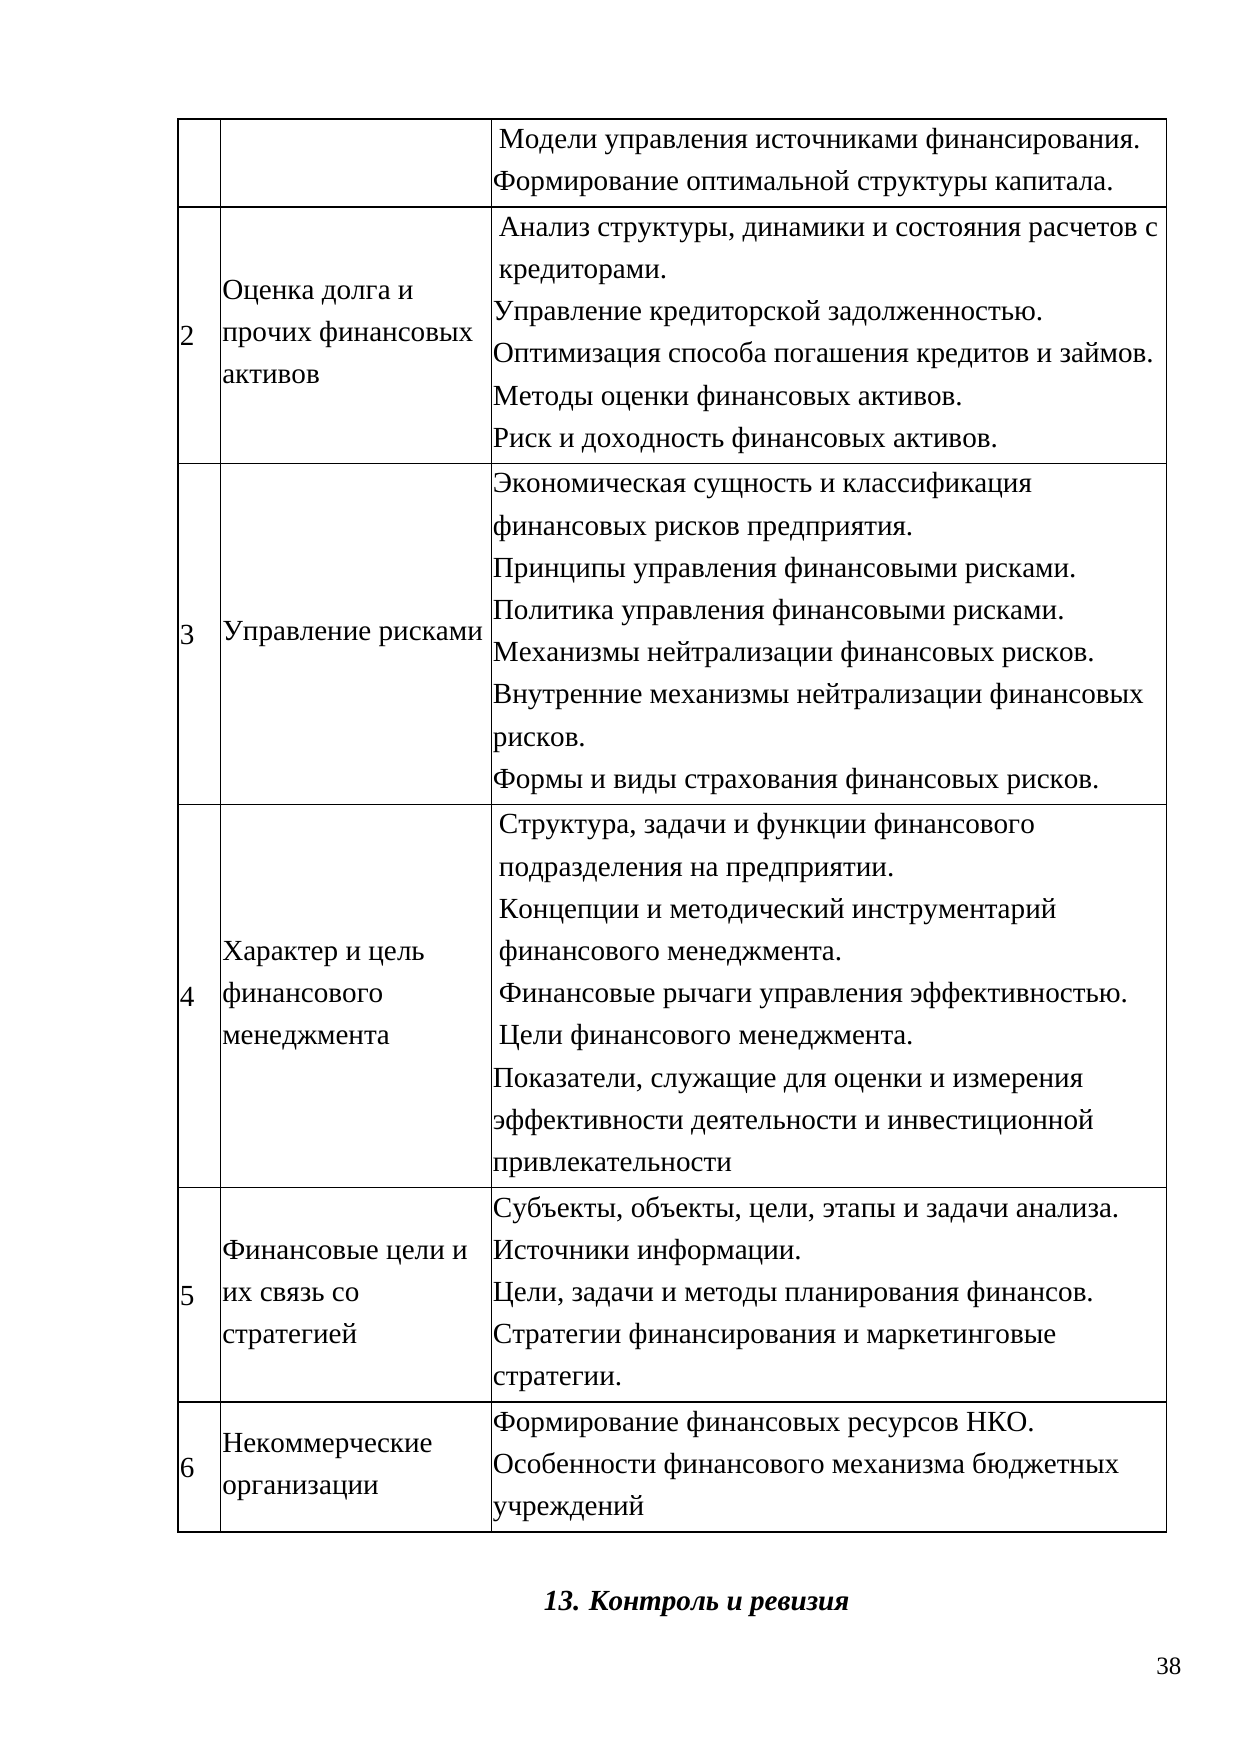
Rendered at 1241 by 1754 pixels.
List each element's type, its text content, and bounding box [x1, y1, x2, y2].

table_cell 5 [179, 1188, 220, 1401]
table_cell Структура, задачи и функции финансового подразделения на предприятии. Концепции и методический инструментарий финансового менеджмента. Финансовые рычаги управления эффективностью. Цели финансового менеджмента. Показатели, служащие для оценки и измерения эффективности деятельности и инвестиционной привлекательности [492, 805, 1166, 1187]
table_cell 4 [179, 805, 220, 1187]
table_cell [492, 120, 1166, 206]
table_cell Экономическая сущность и классификация финансовых рисков предприятия. Принципы управления финансовыми рисками. Политика управления финансовыми рисками. Механизмы нейтрализации финансовых рисков. Внутренние механизмы нейтрализации финансовых рисков. Формы и виды страхования финансовых рисков. [492, 464, 1166, 803]
table_cell 3 [179, 464, 220, 803]
table_cell 2 [179, 208, 220, 462]
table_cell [221, 120, 491, 206]
list Контроль и ревизия [215, 1583, 1181, 1616]
table_cell Оценка долга и прочих финансовых активов [221, 208, 491, 462]
table_cell Формирование финансовых ресурсов НКО. Особенности финансового механизма бюджетных учреждений [492, 1403, 1166, 1531]
table_cell Финансовые цели и их связь со стратегией [221, 1188, 491, 1401]
table_cell Характер и цель финансового менеджмента [221, 805, 491, 1187]
table_cell 6 [179, 1403, 220, 1531]
table_cell Анализ структуры, динамики и состояния расчетов с кредиторами. Управление кредиторской задолженностью. Оптимизация способа погашения кредитов и займов. Методы оценки финансовых активов. Риск и доходность финансовых активов. [492, 208, 1166, 462]
table_cell Некоммерческие организации [221, 1403, 491, 1531]
table_cell Субъекты, объекты, цели, этапы и задачи анализа. Источники информации. Цели, задачи и методы планирования финансов. Стратегии финансирования и маркетинговые стратегии. [492, 1188, 1166, 1401]
table_cell Управление рисками [221, 464, 491, 803]
table_cell 1 [179, 120, 220, 206]
